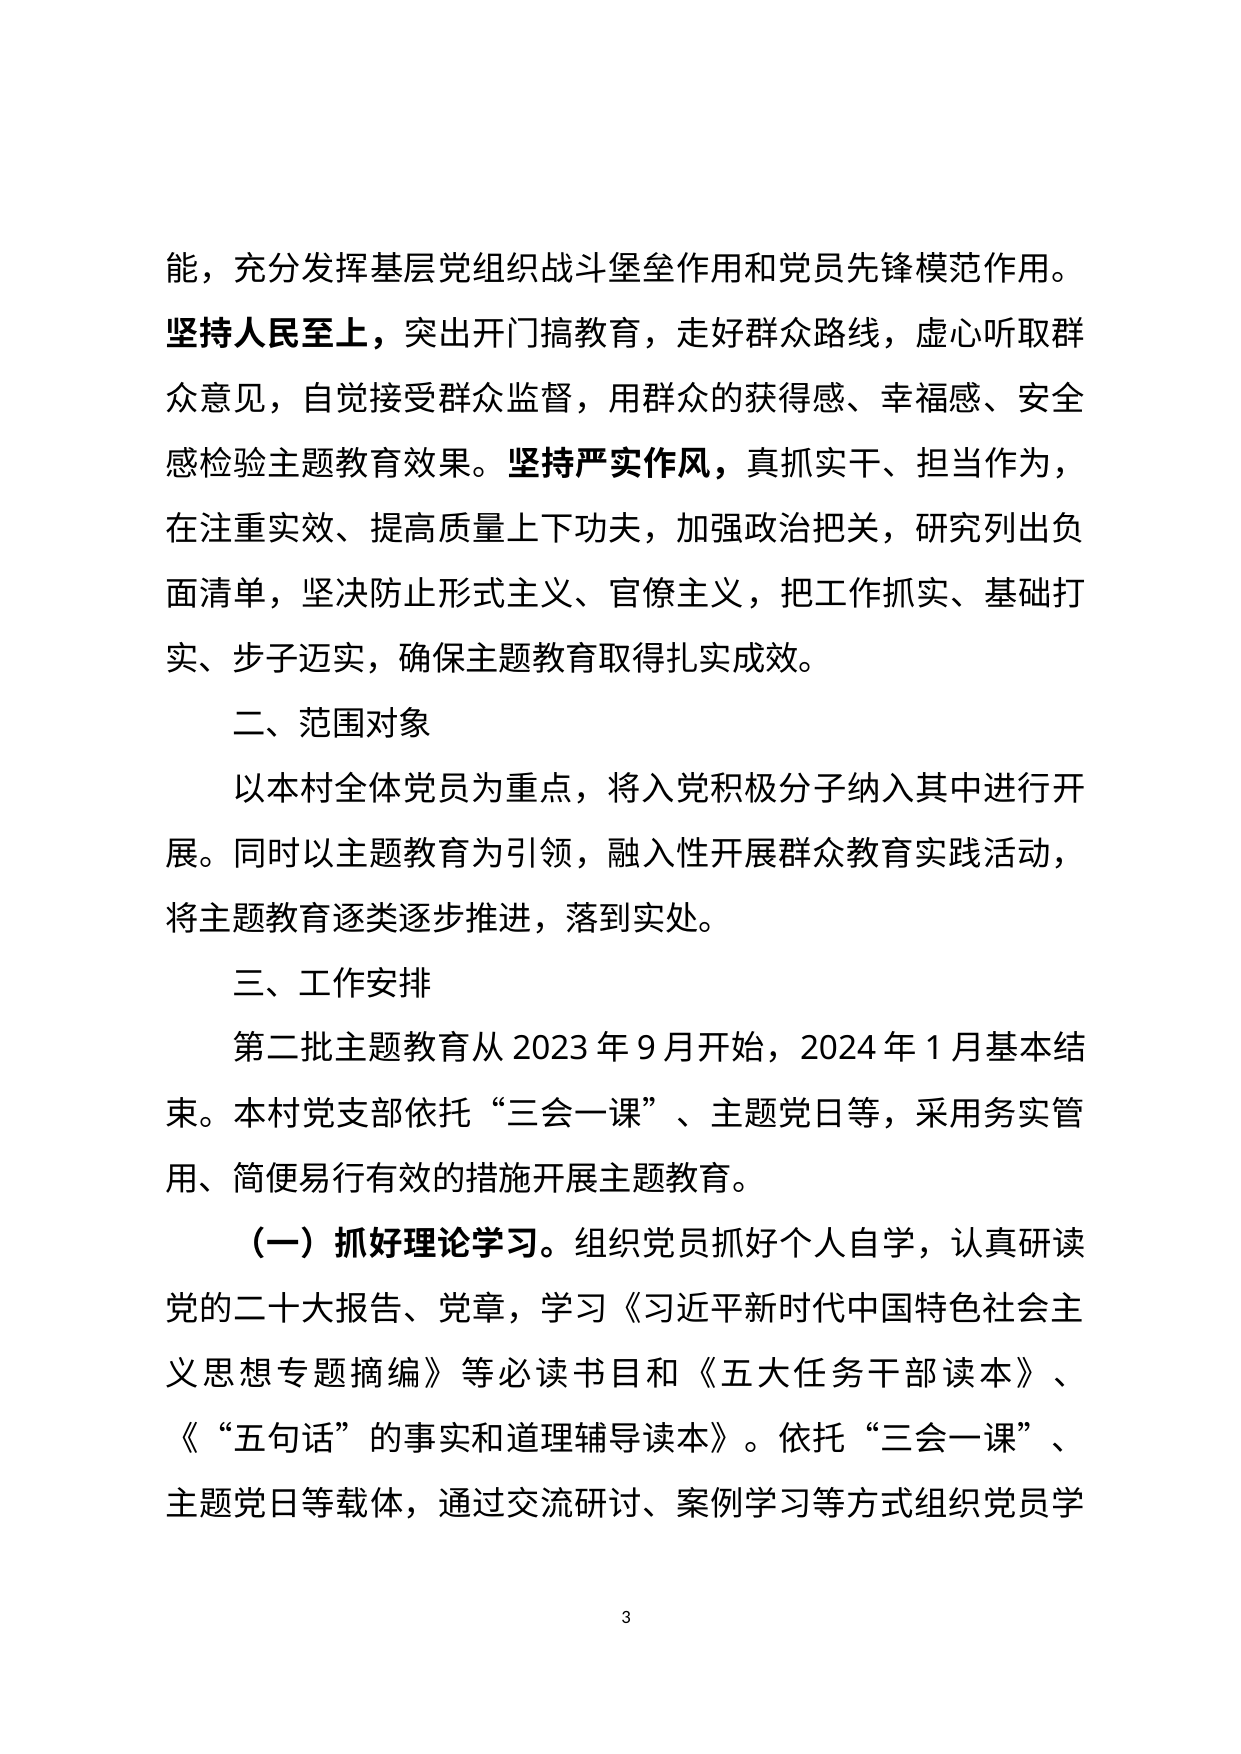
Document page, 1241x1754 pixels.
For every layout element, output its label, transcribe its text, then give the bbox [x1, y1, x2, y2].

text 第二批主题教育从2023年9月开始，2024年1月基本结束。本村党支部依托“三会一课”、主题党日等，采用务实管用、简便易行有效的措施开展主题教育。 [165, 1013, 1087, 1208]
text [165, 1208, 1087, 1533]
text 以本村全体党员为重点，将入党积极分子纳入其中进行开展。同时以主题教育为引领，融入性开展群众教育实践活动，将主题教育逐类逐步推进，落到实处。 [165, 753, 1087, 948]
text 二、范围对象 [165, 688, 1087, 753]
text 三、工作安排 [165, 948, 1087, 1013]
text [165, 233, 1087, 688]
